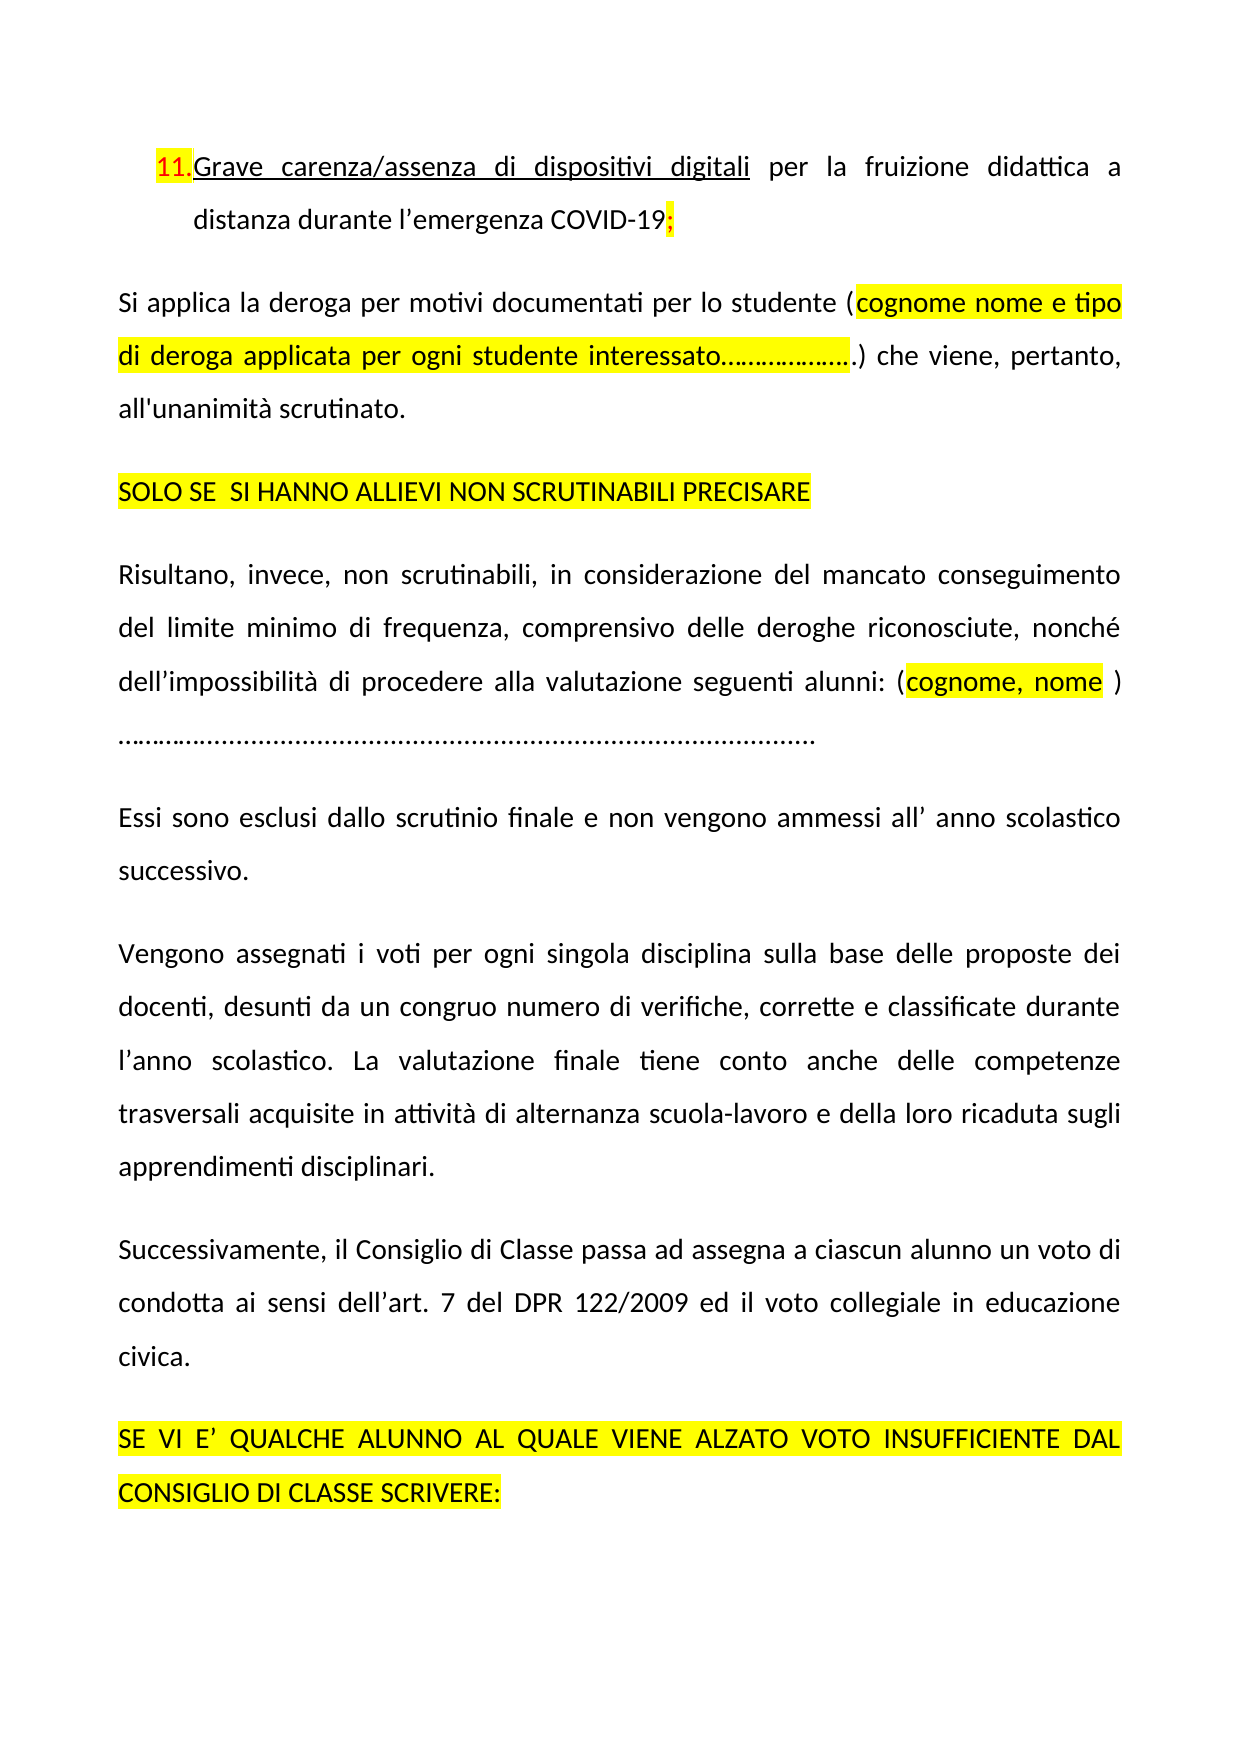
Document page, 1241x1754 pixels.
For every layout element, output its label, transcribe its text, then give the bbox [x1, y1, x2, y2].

list Quarantena fiduciaria o obbligatoria a causa della covid-19 o per condizione di fragilità. [156, 148, 1122, 237]
list Grave carenza/assenza di dispositivi digitali per la fruizione didattica a distanza durante l’emergenza COVID-19; [156, 361, 1122, 450]
text Risultano, invece, non scrutinabili, in considerazione del mancato conseguimento del limite minimo di frequenza, comprensivo delle deroghe riconosciute, nonché dell’impossibilità di procedere alla valutazione seguenti alunni: (cognome, nome ) ………….................................................................................... [118, 769, 1122, 965]
text Si applica la deroga per motivi documentati per lo studente (cognome nome e tipo di deroga applicata per ogni studente interessato………………..) che viene, pertanto, all'unanimità scrutinato. [118, 497, 1122, 640]
text Essi sono esclusi dallo scrutinio finale e non vengono ammessi all’ anno scolastico successivo. [118, 1012, 1122, 1101]
text Successivamente, il Consiglio di Classe passa ad assegna a ciascun alunno un voto di condotta ai sensi dell’art. 7 del DPR 122/2009 ed il voto collegiale in educazione civica. [118, 1445, 1122, 1587]
text SOLO SE SI HANNO ALLIEVI NON SCRUTINABILI PRECISARE [811, 687, 1122, 722]
list Grave carenza/assenza di connessione internetstabile per la fruizione didattica a distanza durante l’emergenza COVID-19; [156, 254, 1122, 343]
text Vengono assegnati i voti per ogni singola disciplina sulla base delle proposte dei docenti, desunti da un congruo numero di verifiche, corrette e classificate durante l’anno scolastico. La valutazione finale tiene conto anche delle competenze trasversali acquisite in attività di alternanza scuola-lavoro e della loro ricaduta sugli apprendimenti disciplinari. [118, 1148, 1122, 1398]
